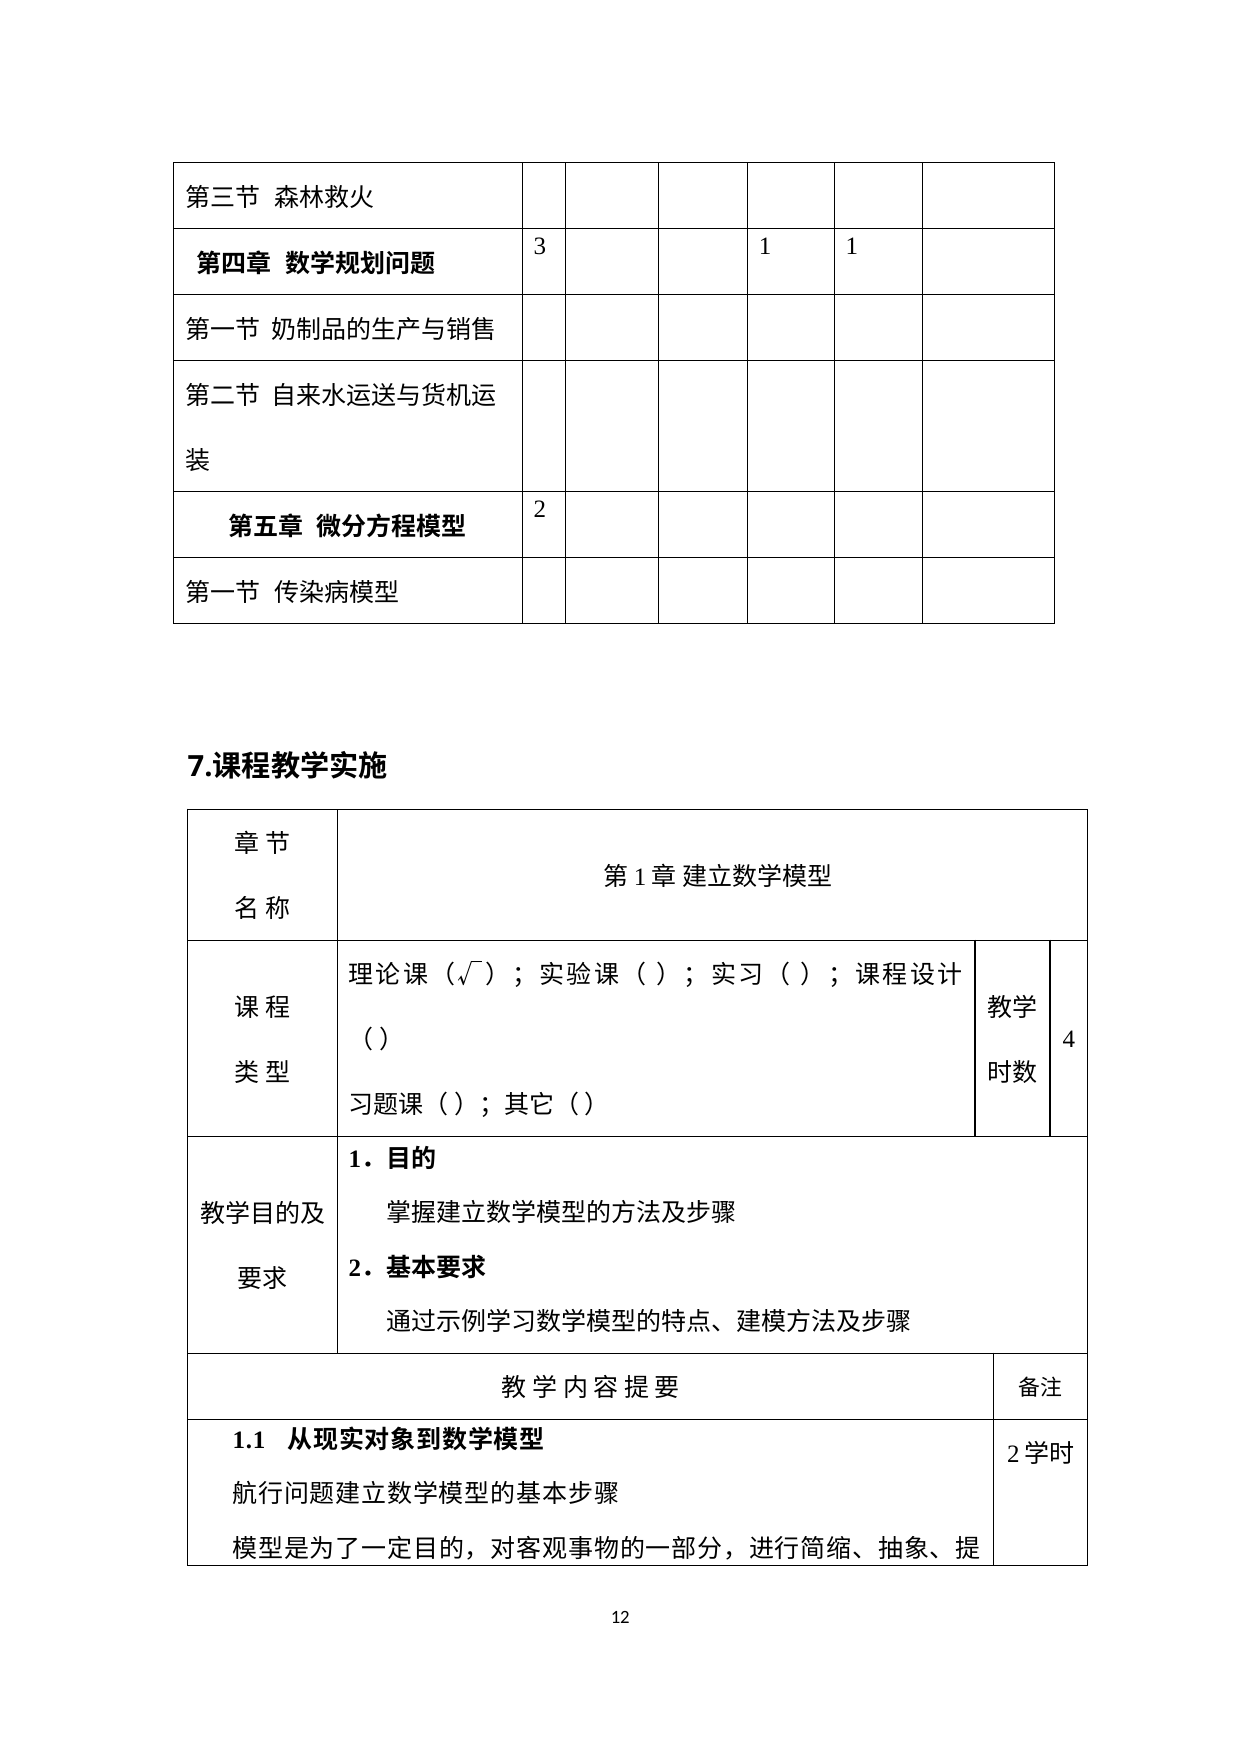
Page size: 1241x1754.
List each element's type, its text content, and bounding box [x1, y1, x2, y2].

table_cell 教学目的及要求 [188, 1137, 337, 1352]
table_cell [566, 558, 658, 623]
table_cell [566, 295, 658, 360]
table_cell 教 学 内 容 提 要 [188, 1354, 993, 1418]
table_cell [523, 361, 565, 491]
table_cell 森林救火 [174, 163, 522, 228]
table_cell 备注 [994, 1354, 1087, 1418]
table_cell 理论课（√）；实验课（ ）；实习（ ）；课程设计（ ） 习题课（ ）；其它（ ） [338, 941, 974, 1136]
table_cell 1 [748, 229, 834, 294]
table_cell [748, 361, 834, 491]
subtitle 7.课程教学实施 [187, 731, 1053, 796]
table_cell [523, 295, 565, 360]
table_cell 数学规划问题 [174, 229, 522, 294]
table_header 第1章 建立数学模型 [338, 810, 1087, 939]
table_cell [748, 558, 834, 623]
table_cell [923, 361, 1054, 491]
table_cell [835, 492, 922, 557]
table_cell [659, 492, 747, 557]
table_cell 4 [1051, 941, 1087, 1136]
table_cell [659, 295, 747, 360]
table_cell [835, 361, 922, 491]
table_cell [659, 163, 747, 228]
table_cell 微分方程模型 [174, 492, 522, 557]
table_cell [835, 163, 922, 228]
table_cell [748, 163, 834, 228]
table_cell [566, 492, 658, 557]
table_cell [923, 163, 1054, 228]
table_cell [835, 558, 922, 623]
table_cell [835, 295, 922, 360]
table_cell 1．目的 掌握建立数学模型的方法及步骤 2．基本要求 通过示例学习数学模型的特点、建模方法及步骤 [338, 1137, 1087, 1352]
table_cell 传染病模型 [174, 558, 522, 623]
table_cell 第二节 自来水运送与货机运装 [174, 361, 522, 491]
table_cell [748, 492, 834, 557]
table_cell [523, 558, 565, 623]
table_cell [659, 361, 747, 491]
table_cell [188, 1420, 993, 1564]
table_cell [659, 558, 747, 623]
table_cell [566, 229, 658, 294]
table_cell [523, 163, 565, 228]
table_cell [923, 558, 1054, 623]
table_cell [923, 229, 1054, 294]
table_cell [923, 295, 1054, 360]
table_cell 教学 时数 [976, 941, 1049, 1136]
table_header 章 节 名 称 [188, 810, 337, 939]
table_cell 2学时 2学时 [994, 1420, 1087, 1564]
table_cell 2 [523, 492, 565, 557]
table_cell 3 [523, 229, 565, 294]
table_cell [659, 229, 747, 294]
table_cell 课 程 类 型 [188, 941, 337, 1136]
table_cell [748, 295, 834, 360]
table_cell [923, 492, 1054, 557]
table_cell 第一节 奶制品的生产与销售 [174, 295, 522, 360]
table_cell [566, 163, 658, 228]
table_cell [566, 361, 658, 491]
table_cell 1 [835, 229, 922, 294]
